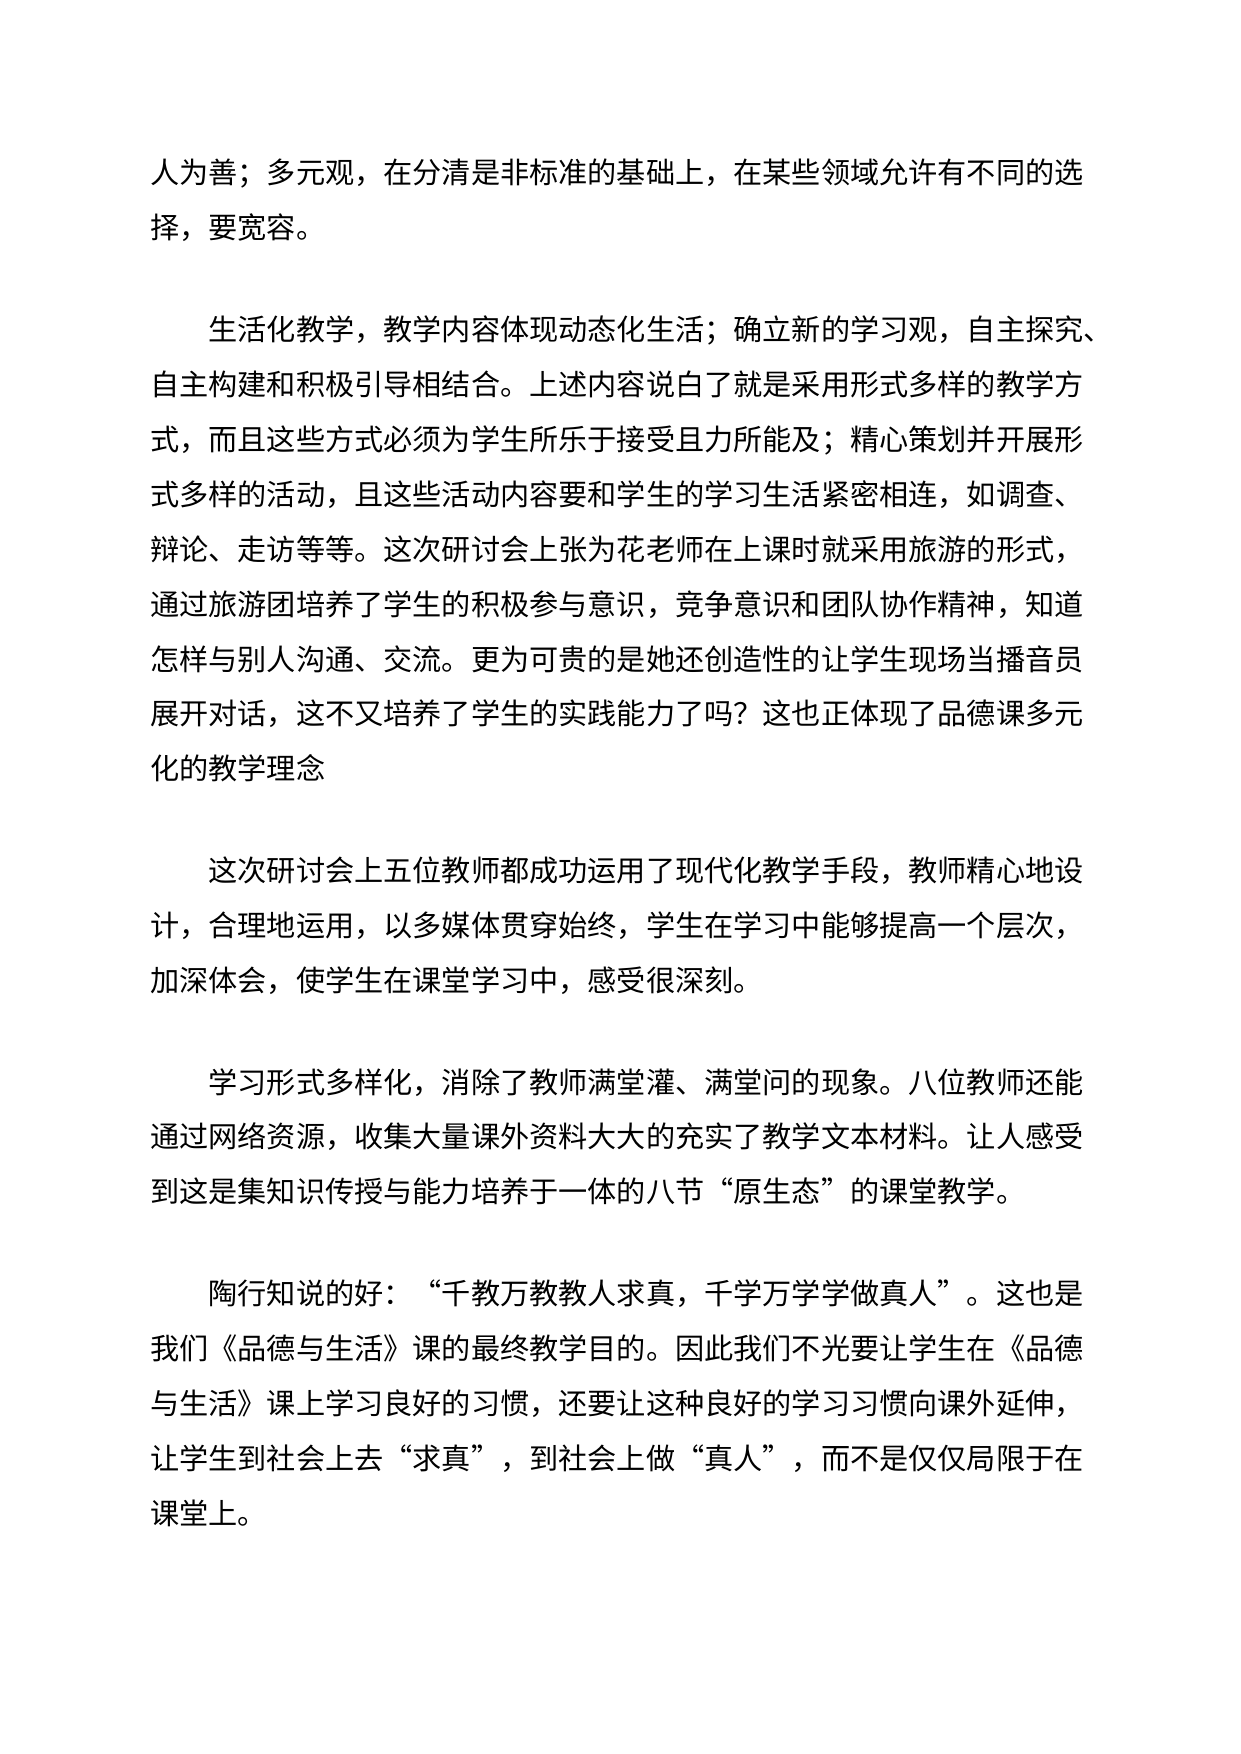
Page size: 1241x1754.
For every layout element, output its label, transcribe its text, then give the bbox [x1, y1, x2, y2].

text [150, 150, 1090, 247]
text 生活化教学，教学内容体现动态化生活；确立新的学习观，自主探究、自主构建和积极引导相结合。上述内容说白了就是采用形式多样的教学方式，而且这些方式必须为学生所乐于接受且力所能及；精心策划并开展形式多样的活动，且这些活动内容要和学生的学习生活紧密相连，如调查、辩论、走访等等。这次研讨会上张为花老师在上课时就采用旅游的形式，通过旅游团培养了学生的积极参与意识，竞争意识和团队协作精神，知道怎样与别人沟通、交流。更为可贵的是她还创造性的让学生现场当播音员展开对话，这不又培养了学生的实践能力了吗？这也正体现了品德课多元化的教学理念 [150, 307, 1090, 788]
text 学习形式多样化，消除了教师满堂灌、满堂问的现象。八位教师还能通过网络资源，收集大量课外资料大大的充实了教学文本材料。让人感受到这是集知识传授与能力培养于一体的八节“原生态”的课堂教学。 [150, 1059, 1090, 1211]
text 这次研讨会上五位教师都成功运用了现代化教学手段，教师精心地设计，合理地运用，以多媒体贯穿始终，学生在学习中能够提高一个层次，加深体会，使学生在课堂学习中，感受很深刻。 [150, 848, 1090, 1000]
text 陶行知说的好：“千教万教教人求真，千学万学学做真人”。这也是我们《品德与生活》课的最终教学目的。因此我们不光要让学生在《品德与生活》课上学习良好的习惯，还要让这种良好的学习习惯向课外延伸，让学生到社会上去“求真”，到社会上做“真人”，而不是仅仅局限于在课堂上。 [150, 1271, 1090, 1533]
